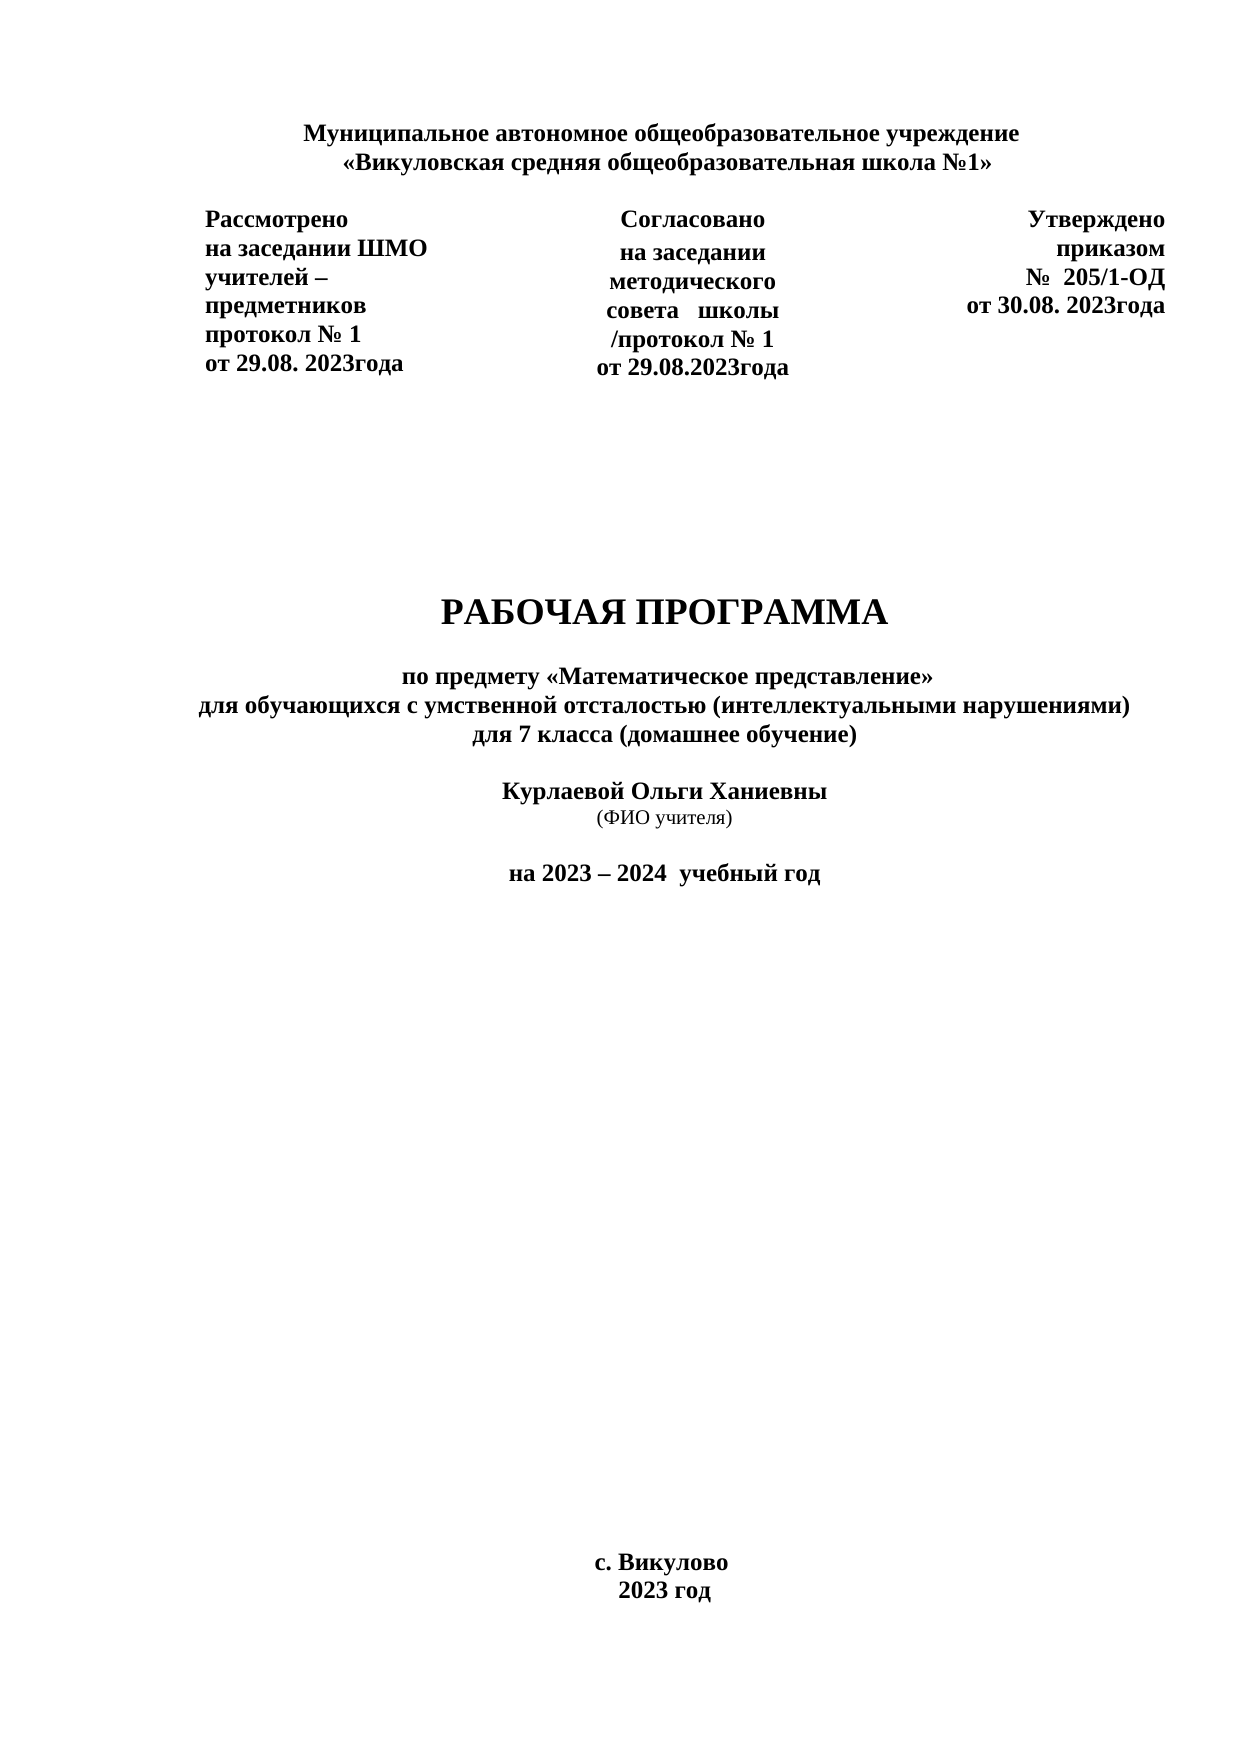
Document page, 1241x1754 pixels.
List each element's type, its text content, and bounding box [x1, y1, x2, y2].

text Муниципальное автономное общеобразовательное учреждение «Викуловская средняя общеобразовательная школа №1» [177, 118, 1152, 176]
text по предмету «Математическое представление» [177, 633, 1152, 690]
text для обучающихся с умственной отсталостью (интеллектуальными нарушениями) [177, 690, 1152, 719]
text на 2023 – 2024 учебный год [177, 829, 1152, 887]
text РАБОЧАЯ ПРОГРАММА [177, 589, 1152, 633]
table_header Рассмотрено на заседании ШМО учителей – предметников протокол № 1 от 29.08. 2023года [194, 204, 523, 418]
table_header Согласовано на заседании методического совета школы /протокол № 1 от 29.08.2023года [523, 204, 862, 418]
text Курлаевой Ольги Ханиевны [177, 776, 1152, 805]
text с. Викулово 2023 год [177, 1547, 1152, 1604]
text (ФИО учителя) [177, 805, 1152, 829]
table_header Утверждено приказом № 205/1-ОД от 30.08. 2023года [862, 204, 1176, 418]
text для 7 класса (домашнее обучение) [177, 719, 1152, 748]
